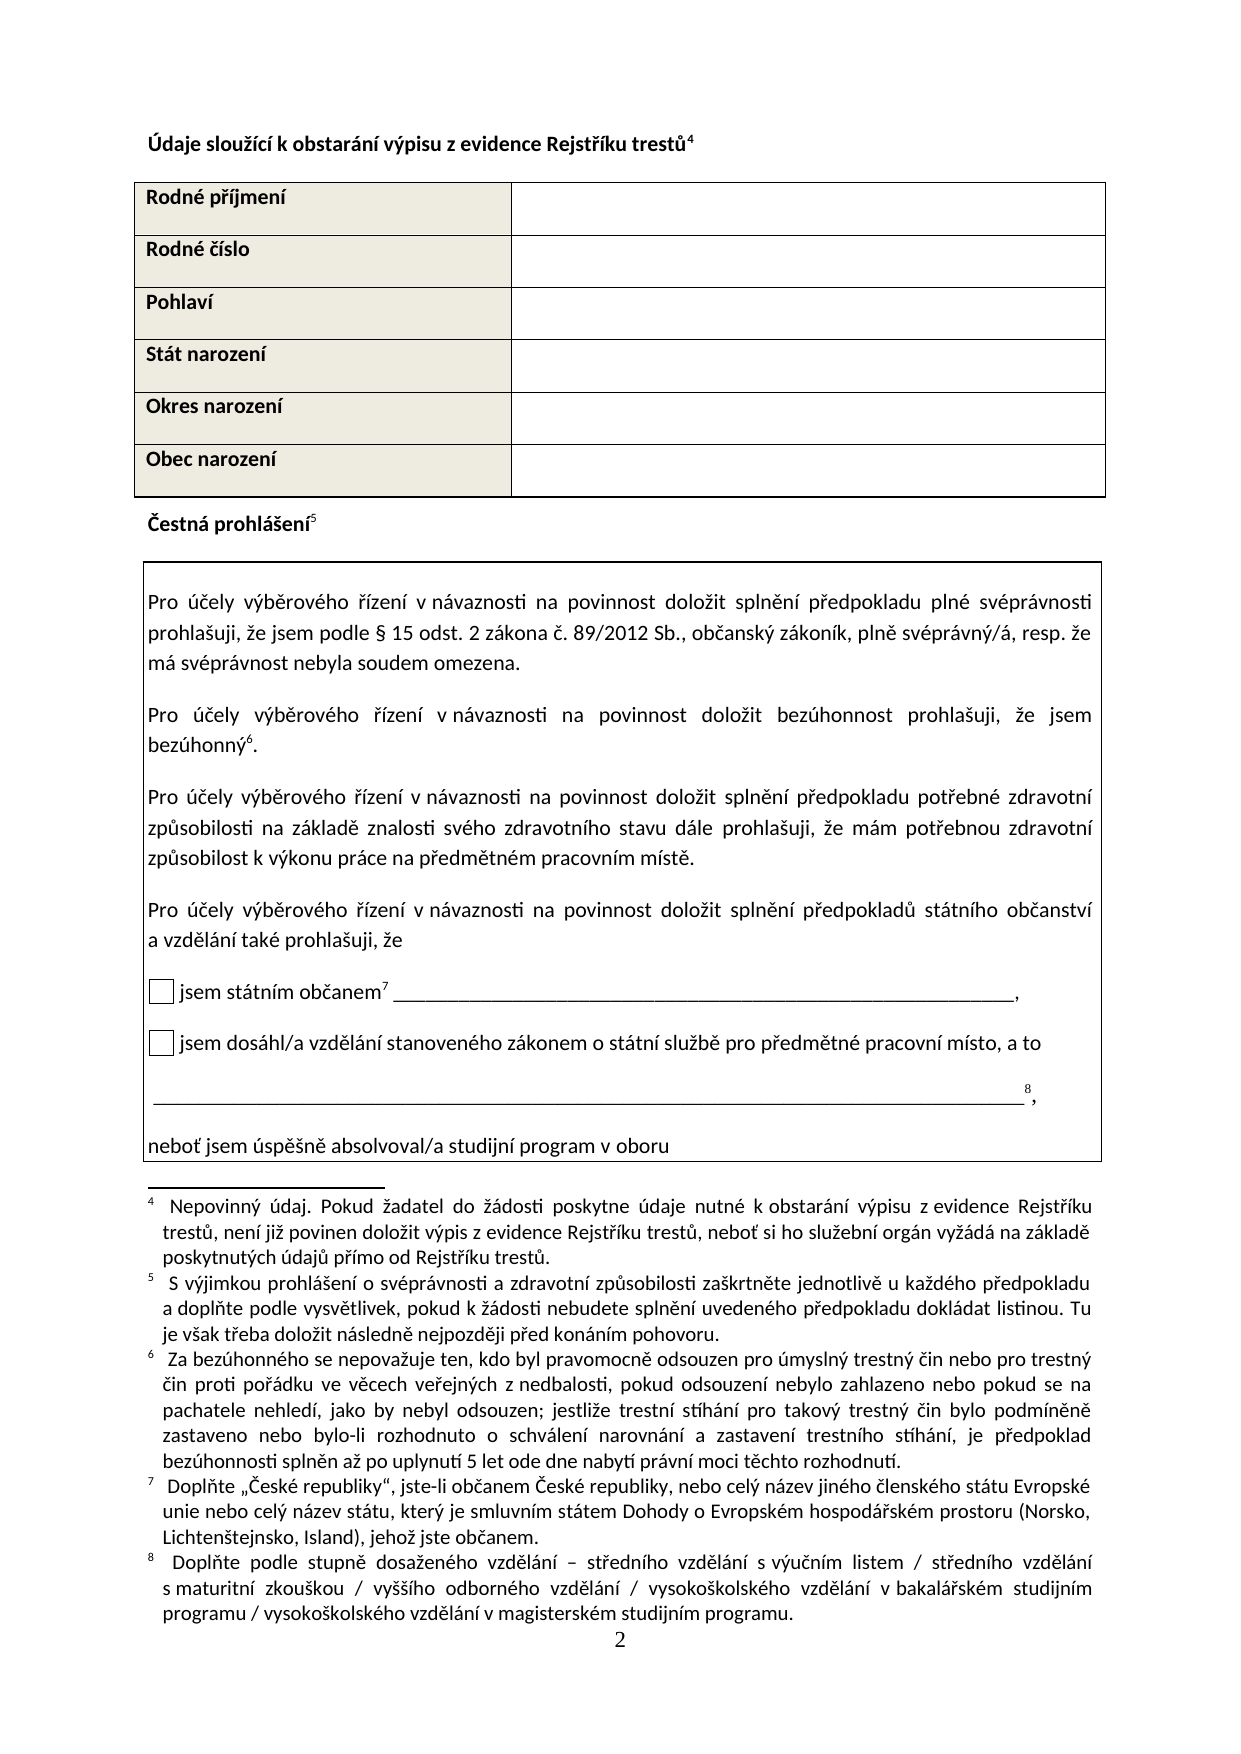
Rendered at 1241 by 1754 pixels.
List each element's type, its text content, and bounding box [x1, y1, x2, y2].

text Pro účely výběrového řízení v návaznosti na povinnost doložit splnění předpokladů státního občanství a vzdělání také prohlašuji, že [144, 893, 1101, 953]
table_cell [512, 288, 1105, 339]
text Pro účely výběrového řízení v návaznosti na povinnost doložit bezúhonnost prohlašuji, že jsem bezúhonný. [144, 698, 1101, 758]
text Pro účely výběrového řízení v návaznosti na povinnost doložit splnění předpokladu potřebné zdravotní způsobilosti na základě znalosti svého zdravotního stavu dále prohlašuji, že mám potřebnou zdravotní způsobilost k výkonu práce na předmětném pracovním místě. [144, 780, 1101, 871]
text jsem dosáhl/a vzdělání stanoveného zákonem o státní službě pro předmětné pracovní místo, a to [144, 1026, 1101, 1056]
text Čestná prohlášení [148, 510, 1092, 537]
table_header Rodné příjmení [135, 183, 511, 234]
table_cell [512, 445, 1105, 496]
table_cell [512, 393, 1105, 444]
text neboť jsem úspěšně absolvoval/a studijní program v oboru [144, 1129, 1101, 1161]
table_cell Pohlaví [135, 288, 511, 339]
table_header [512, 183, 1105, 234]
text Pro účely výběrového řízení v návaznosti na povinnost doložit splnění předpokladu plné svéprávnosti prohlašuji, že jsem podle § 15 odst. 2 zákona č. 89/2012 Sb., občanský zákoník, plně svéprávný/á, resp. že má svéprávnost nebyla soudem omezena. [144, 585, 1101, 676]
table_cell Stát narození [135, 340, 511, 392]
table_cell Obec narození [135, 445, 511, 496]
text jsem státním občanem _________________________________________________________, [144, 975, 1101, 1004]
table_cell [512, 340, 1105, 392]
table_cell [512, 236, 1105, 287]
text Údaje sloužící k obstarání výpisu z evidence Rejstříku trestů [148, 131, 1092, 157]
text ____________________________________________________________________________, [144, 1078, 1101, 1107]
table_cell Okres narození [135, 393, 511, 444]
table_cell Rodné číslo [135, 236, 511, 287]
